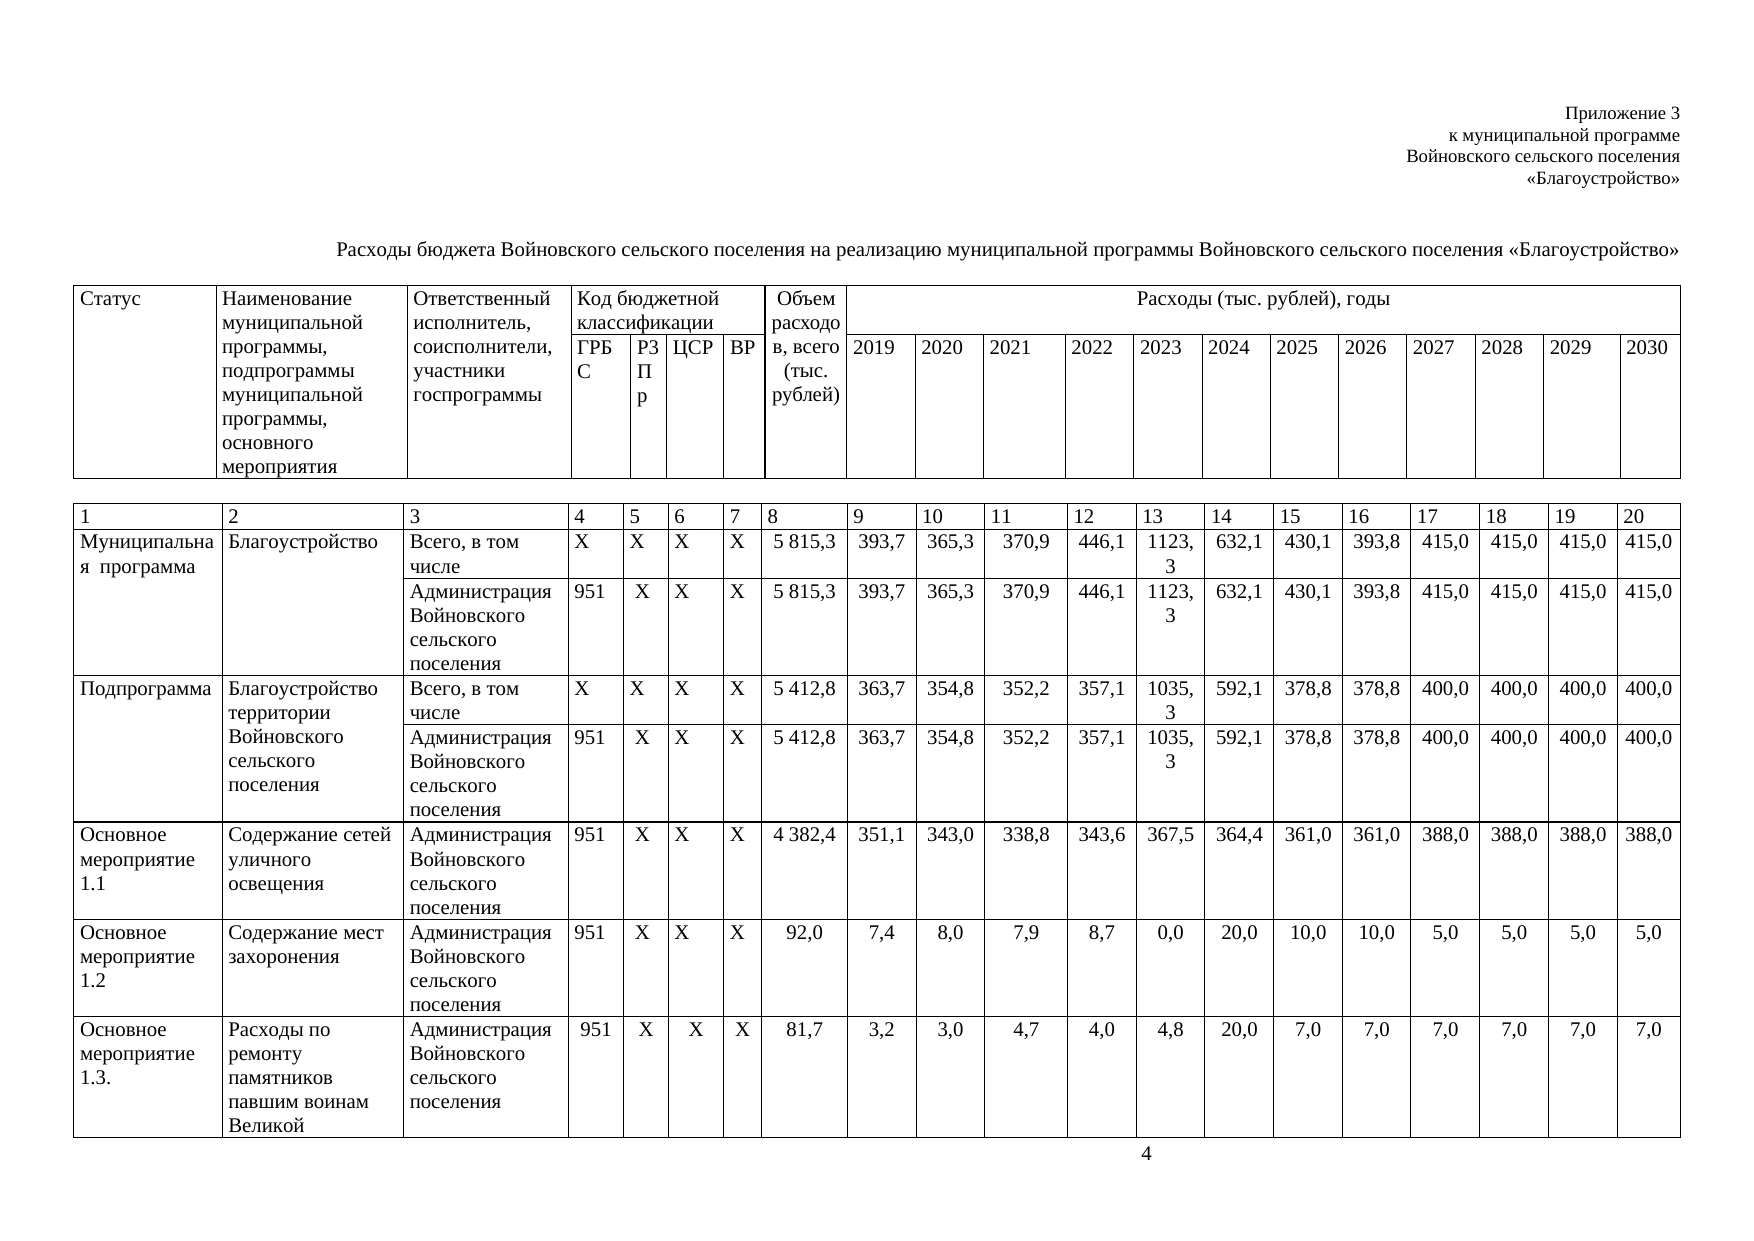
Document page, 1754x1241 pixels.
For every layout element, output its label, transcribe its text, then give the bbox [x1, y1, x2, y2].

table_cell 415,0 [1480, 530, 1548, 578]
table_cell 951 [569, 725, 623, 821]
table_cell 8,0 [917, 920, 984, 1016]
table_cell Подпрограмма [74, 676, 222, 821]
table_header 9 [848, 504, 916, 528]
table_cell 415,0 [1411, 530, 1479, 578]
table_cell 393,7 [848, 530, 916, 578]
table_cell Всего, в том числе [404, 676, 568, 724]
table_cell 951 [569, 920, 623, 1016]
table_header 5 [624, 504, 668, 528]
table_cell 92,0 [762, 920, 847, 1016]
table_cell 10,0 [1274, 920, 1342, 1016]
table_cell 632,1 [1205, 530, 1273, 578]
table_cell 2029 [1544, 335, 1620, 478]
table_cell 592,1 [1205, 725, 1273, 821]
table_cell Благоустройство [223, 530, 403, 675]
table_cell 5,0 [1618, 920, 1680, 1016]
table_header 7 [724, 504, 761, 528]
table_cell Х [669, 676, 723, 724]
table_cell 357,1 [1068, 676, 1136, 724]
table_cell Муниципальная программа [74, 530, 222, 675]
table_cell 400,0 [1618, 725, 1680, 821]
table_cell 352,2 [985, 676, 1067, 724]
table_cell 7,0 [1618, 1017, 1680, 1137]
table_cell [404, 1017, 568, 1137]
table_header 19 [1549, 504, 1617, 528]
table_cell 5 815,3 [762, 530, 847, 578]
table_cell 2021 [984, 335, 1065, 478]
table_cell 400,0 [1480, 725, 1548, 821]
table_cell 370,9 [985, 530, 1067, 578]
table_cell 400,0 [1480, 676, 1548, 724]
table_cell 2027 [1407, 335, 1475, 478]
table_cell 415,0 [1618, 530, 1680, 578]
table_cell Х [724, 1017, 761, 1137]
table_cell 367,5 [1137, 823, 1204, 919]
table_cell Х [669, 920, 723, 1016]
table_cell 415,0 [1618, 579, 1680, 675]
table_cell 2022 [1066, 335, 1133, 478]
table_header Расходы (тыс. рублей), годы [847, 286, 1680, 334]
table_cell 7,0 [1411, 1017, 1479, 1137]
table_header Ответственный исполнитель, соисполнители, участники госпрограммы [408, 286, 571, 478]
table_cell 400,0 [1549, 725, 1617, 821]
table_header 11 [985, 504, 1067, 528]
table_cell 400,0 [1618, 676, 1680, 724]
table_cell Х [624, 823, 668, 919]
table_cell 415,0 [1549, 579, 1617, 675]
table_cell 1035,3 [1137, 725, 1204, 821]
table_cell 354,8 [917, 676, 984, 724]
table_cell 2020 [916, 335, 983, 478]
table_header 16 [1343, 504, 1410, 528]
table_cell Х [624, 725, 668, 821]
table_cell Администрация Войновского сельского поселения [404, 725, 568, 821]
table_cell Х [624, 1017, 668, 1137]
table_header 15 [1274, 504, 1342, 528]
table_cell Содержание сетей уличного освещения [223, 823, 403, 919]
table_cell ВР [724, 335, 764, 478]
table_header Наименование муниципальной программы, подпрограммы муниципальной программы, основного мероприятия [217, 286, 407, 478]
table_header 18 [1480, 504, 1548, 528]
table_header 20 [1618, 504, 1680, 528]
table_cell 5 412,8 [762, 725, 847, 821]
table_cell 3,2 [848, 1017, 916, 1137]
table_cell Основное мероприятие 1.1 [74, 823, 222, 919]
table_header Статус [74, 286, 216, 478]
table_cell 343,6 [1068, 823, 1136, 919]
table_cell Х [724, 823, 761, 919]
table_cell 2019 [847, 335, 915, 478]
table_cell 378,8 [1274, 676, 1342, 724]
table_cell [74, 1017, 222, 1137]
table_cell 446,1 [1068, 530, 1136, 578]
table_cell 20,0 [1205, 1017, 1273, 1137]
table_cell 388,0 [1411, 823, 1479, 919]
text «Благоустройство» [74, 167, 1680, 188]
table_cell Х [624, 920, 668, 1016]
table_header 17 [1411, 504, 1479, 528]
table_cell Х [569, 530, 623, 578]
table_cell Основное мероприятие 1.2 [74, 920, 222, 1016]
table_cell 1035,3 [1137, 676, 1204, 724]
table_cell 388,0 [1618, 823, 1680, 919]
table_header 6 [669, 504, 723, 528]
table_cell Х [724, 579, 761, 675]
table_cell Благоустройство территории Войновского сельского поселения [223, 676, 403, 821]
table_cell Х [624, 676, 668, 724]
table_cell 2030 [1621, 335, 1680, 478]
table_cell 352,2 [985, 725, 1067, 821]
table_header 2 [223, 504, 403, 528]
table_header Код бюджетной классификации [572, 286, 764, 334]
table_cell 363,7 [848, 676, 916, 724]
table_cell 365,3 [917, 530, 984, 578]
table_cell Х [624, 579, 668, 675]
table_cell 378,8 [1343, 676, 1410, 724]
table_cell Х [624, 530, 668, 578]
table_cell Х [724, 920, 761, 1016]
table_header Объем расходов, всего (тыс. рублей) [766, 286, 846, 478]
table_cell 4,8 [1137, 1017, 1204, 1137]
table_cell 1123,3 [1137, 530, 1204, 578]
table_cell 5 815,3 [762, 579, 847, 675]
table_cell 370,9 [985, 579, 1067, 675]
table_cell 430,1 [1274, 579, 1342, 675]
table_cell Х [724, 676, 761, 724]
table_cell 2026 [1339, 335, 1406, 478]
table_header 3 [404, 504, 568, 528]
table_cell 1123,3 [1137, 579, 1204, 675]
table_cell 0,0 [1137, 920, 1204, 1016]
table_cell 393,7 [848, 579, 916, 675]
table_cell 10,0 [1343, 920, 1410, 1016]
table_cell 5,0 [1549, 920, 1617, 1016]
table_cell Администрация Войновского сельского поселения [404, 579, 568, 675]
table_header 10 [917, 504, 984, 528]
table_cell Х [669, 823, 723, 919]
table_cell 951 [569, 1017, 623, 1137]
table_cell Х [669, 1017, 723, 1137]
table_cell 81,7 [762, 1017, 847, 1137]
table_cell Х [669, 530, 723, 578]
table_cell 365,3 [917, 579, 984, 675]
table_cell 393,8 [1343, 530, 1410, 578]
table_cell Х [569, 676, 623, 724]
table_cell Х [724, 530, 761, 578]
table_cell 951 [569, 579, 623, 675]
table_cell 343,0 [917, 823, 984, 919]
table_cell Администрация Войновского сельского поселения [404, 920, 568, 1016]
table_header 13 [1137, 504, 1204, 528]
table_cell 400,0 [1411, 725, 1479, 821]
table_cell 4,0 [1068, 1017, 1136, 1137]
table_cell Содержание мест захоронения [223, 920, 403, 1016]
table_cell 388,0 [1480, 823, 1548, 919]
table_cell 3,0 [917, 1017, 984, 1137]
table_cell 2028 [1476, 335, 1543, 478]
table_cell 400,0 [1411, 676, 1479, 724]
table_cell 415,0 [1480, 579, 1548, 675]
table_cell 354,8 [917, 725, 984, 821]
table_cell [223, 1017, 403, 1137]
table_cell 8,7 [1068, 920, 1136, 1016]
table_cell 7,0 [1480, 1017, 1548, 1137]
table_cell Х [724, 725, 761, 821]
table_cell 7,0 [1343, 1017, 1410, 1137]
table_header 12 [1068, 504, 1136, 528]
table_header 8 [762, 504, 847, 528]
table_cell 446,1 [1068, 579, 1136, 675]
table_cell 592,1 [1205, 676, 1273, 724]
table_cell 4,7 [985, 1017, 1067, 1137]
table_cell 20,0 [1205, 920, 1273, 1016]
table_cell 2024 [1203, 335, 1270, 478]
table_cell 363,7 [848, 725, 916, 821]
text Приложение 3 [74, 102, 1680, 124]
table_cell 7,4 [848, 920, 916, 1016]
table_cell 361,0 [1343, 823, 1410, 919]
table_cell 364,4 [1205, 823, 1273, 919]
text Войновского сельского поселения [74, 145, 1680, 167]
table_header 14 [1205, 504, 1273, 528]
table_cell ГРБС [572, 335, 630, 478]
table_cell Р3Пр [631, 335, 666, 478]
table_cell 7,9 [985, 920, 1067, 1016]
table_cell 378,8 [1343, 725, 1410, 821]
table_cell 4 382,4 [762, 823, 847, 919]
table_cell 361,0 [1274, 823, 1342, 919]
table_cell 415,0 [1549, 530, 1617, 578]
table_cell 388,0 [1549, 823, 1617, 919]
table_cell Всего, в том числе [404, 530, 568, 578]
table_cell 430,1 [1274, 530, 1342, 578]
table_cell 2025 [1271, 335, 1338, 478]
table_cell Х [669, 579, 723, 675]
table_cell ЦСР [667, 335, 723, 478]
table_cell 5 412,8 [762, 676, 847, 724]
table_cell 7,0 [1274, 1017, 1342, 1137]
table_header 1 [74, 504, 222, 528]
table_cell 338,8 [985, 823, 1067, 919]
table_cell Х [669, 725, 723, 821]
table_cell 351,1 [848, 823, 916, 919]
table_cell 951 [569, 823, 623, 919]
table_cell 632,1 [1205, 579, 1273, 675]
text к муниципальной программе [74, 124, 1680, 145]
table_cell 5,0 [1411, 920, 1479, 1016]
table_cell 378,8 [1274, 725, 1342, 821]
table_cell 7,0 [1549, 1017, 1617, 1137]
table_cell 415,0 [1411, 579, 1479, 675]
table_cell 357,1 [1068, 725, 1136, 821]
table_cell Администрация Войновского сельского поселения [404, 823, 568, 919]
table_cell 2023 [1134, 335, 1202, 478]
table_header 4 [569, 504, 623, 528]
table_cell 5,0 [1480, 920, 1548, 1016]
text Расходы бюджета Войновского сельского поселения на реализацию муниципальной программы Войновского сельского поселения «Благоустройство» [74, 237, 1680, 261]
table_cell 393,8 [1343, 579, 1410, 675]
table_cell 400,0 [1549, 676, 1617, 724]
